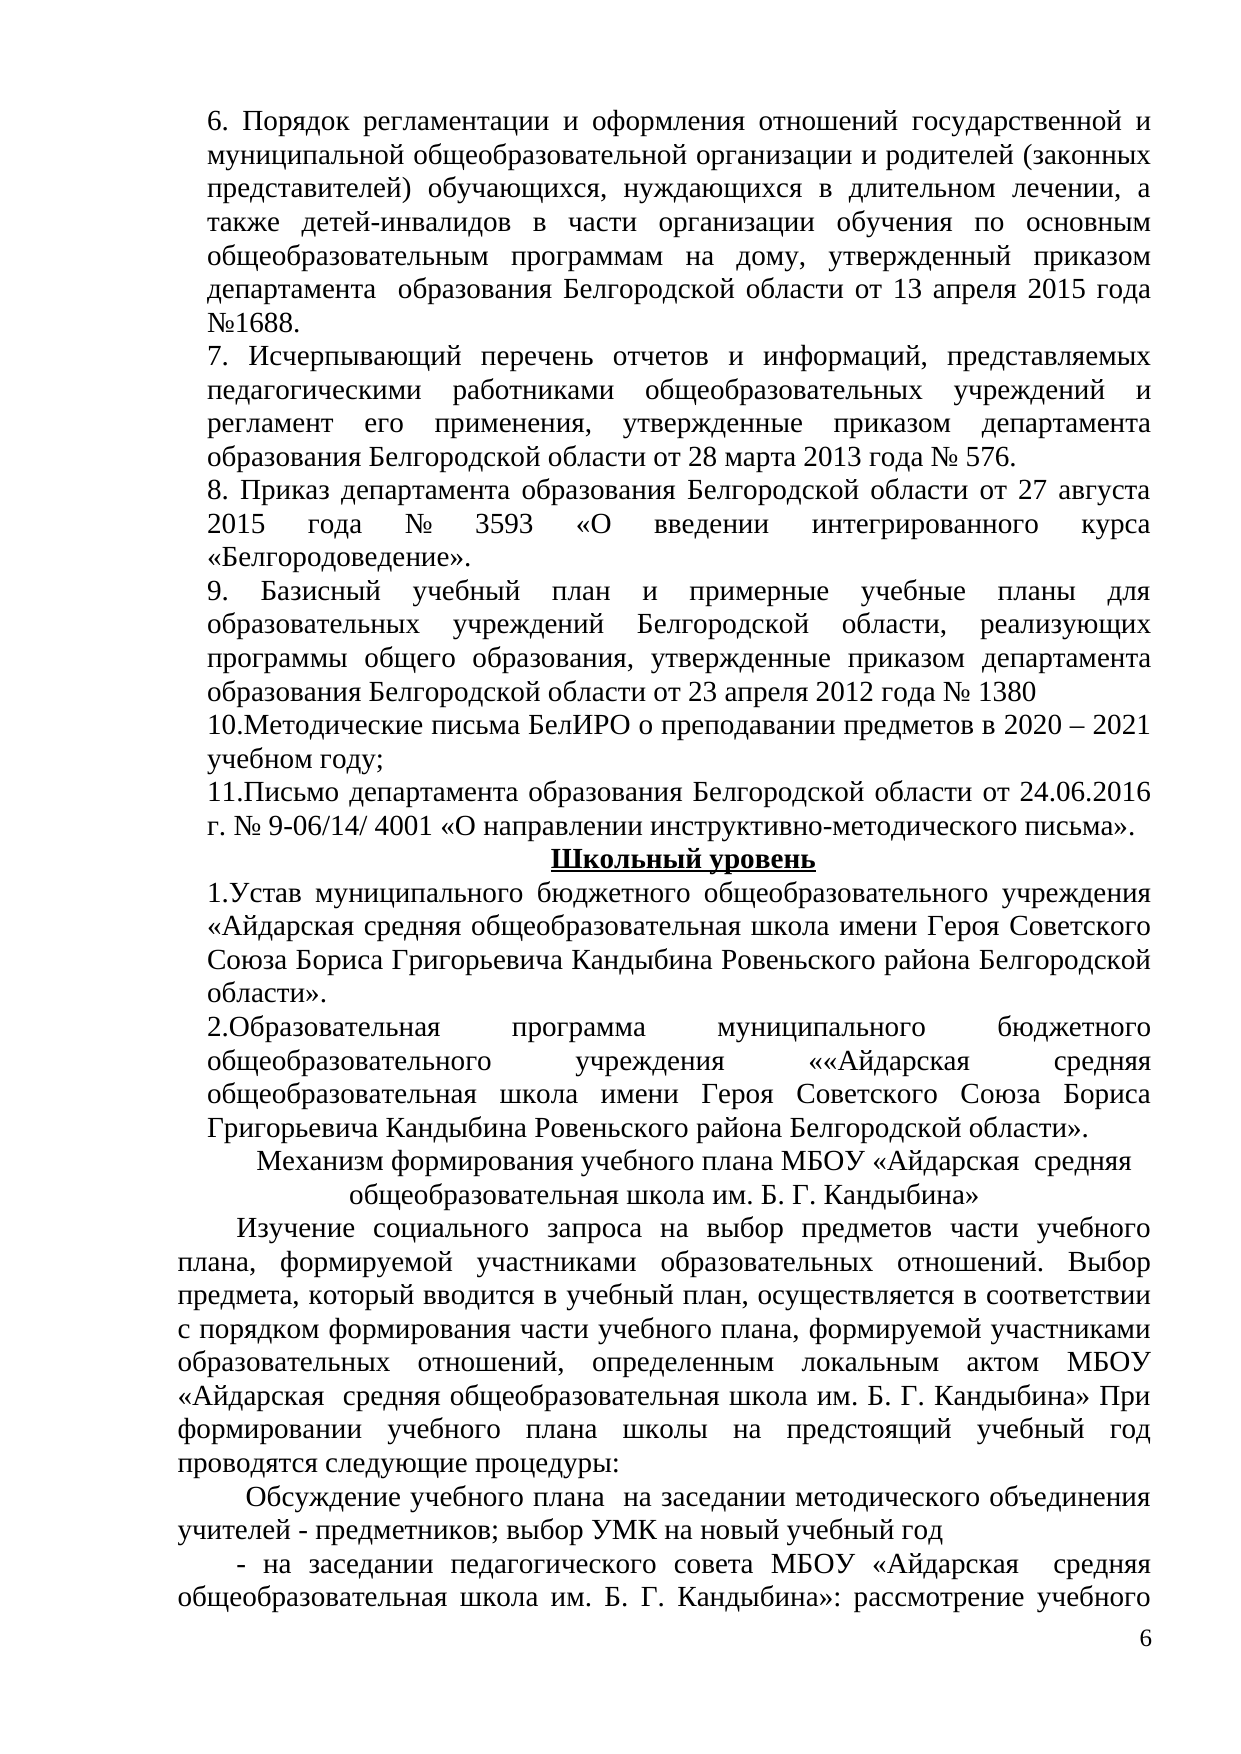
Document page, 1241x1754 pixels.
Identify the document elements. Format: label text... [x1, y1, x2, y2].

text Школьный уровень [177, 841, 1152, 875]
text 10.Методические письма БелИРО о преподавании предметов в 2020 – 2021 учебном году; [207, 707, 1152, 774]
text 8. Приказ департамента образования Белгородской области от 27 августа 2015 года № 3593 «О введении интегрированного курса «Белгородоведение». [207, 472, 1152, 573]
text 11.Письмо департамента образования Белгородской области от 24.06.2016 г. № 9-06/14/ 4001 «О направлении инструктивно-методического письма». [207, 774, 1152, 841]
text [177, 1546, 1152, 1613]
text 7. Исчерпывающий перечень отчетов и информаций, представляемых педагогическими работниками общеобразовательных учреждений и регламент его применения, утвержденные приказом департамента образования Белгородской области от 28 марта 2013 года № 576. [207, 338, 1152, 472]
text Механизм формирования учебного плана МБОУ «Айдарская средняя общеобразовательная школа им. Б. Г. Кандыбина» [177, 1143, 1152, 1210]
text 6. Порядок регламентации и оформления отношений государственной и муниципальной общеобразовательной организации и родителей (законных представителей) обучающихся, нуждающихся в длительном лечении, а также детей-инвалидов в части организации обучения по основным общеобразовательным программам на дому, утвержденный приказом департамента образования Белгородской области от 13 апреля 2015 года №1688. [207, 103, 1152, 338]
text 1.Устав муниципального бюджетного общеобразовательного учреждения «Айдарская средняя общеобразовательная школа имени Героя Советского Союза Бориса Григорьевича Кандыбина Ровеньского района Белгородской области». [207, 875, 1152, 1009]
text Обсуждение учебного плана на заседании методического объединения учителей - предметников; выбор УМК на новый учебный год [177, 1479, 1152, 1546]
text 9. Базисный учебный план и примерные учебные планы для образовательных учреждений Белгородской области, реализующих программы общего образования, утвержденные приказом департамента образования Белгородской области от 23 апреля 2012 года № 1380 [207, 573, 1152, 707]
text 2.Образовательная программа муниципального бюджетного общеобразовательного учреждения ««Айдарская средняя общеобразовательная школа имени Героя Советского Союза Бориса Григорьевича Кандыбина Ровеньского района Белгородской области». [207, 1009, 1152, 1143]
text Изучение социального запроса на выбор предметов части учебного плана, формируемой участниками образовательных отношений. Выбор предмета, который вводится в учебный план, осуществляется в соответствии с порядком формирования части учебного плана, формируемой участниками образовательных отношений, определенным локальным актом МБОУ «Айдарская средняя общеобразовательная школа им. Б. Г. Кандыбина» При формировании учебного плана школы на предстоящий учебный год проводятся следующие процедуры: [177, 1210, 1152, 1479]
